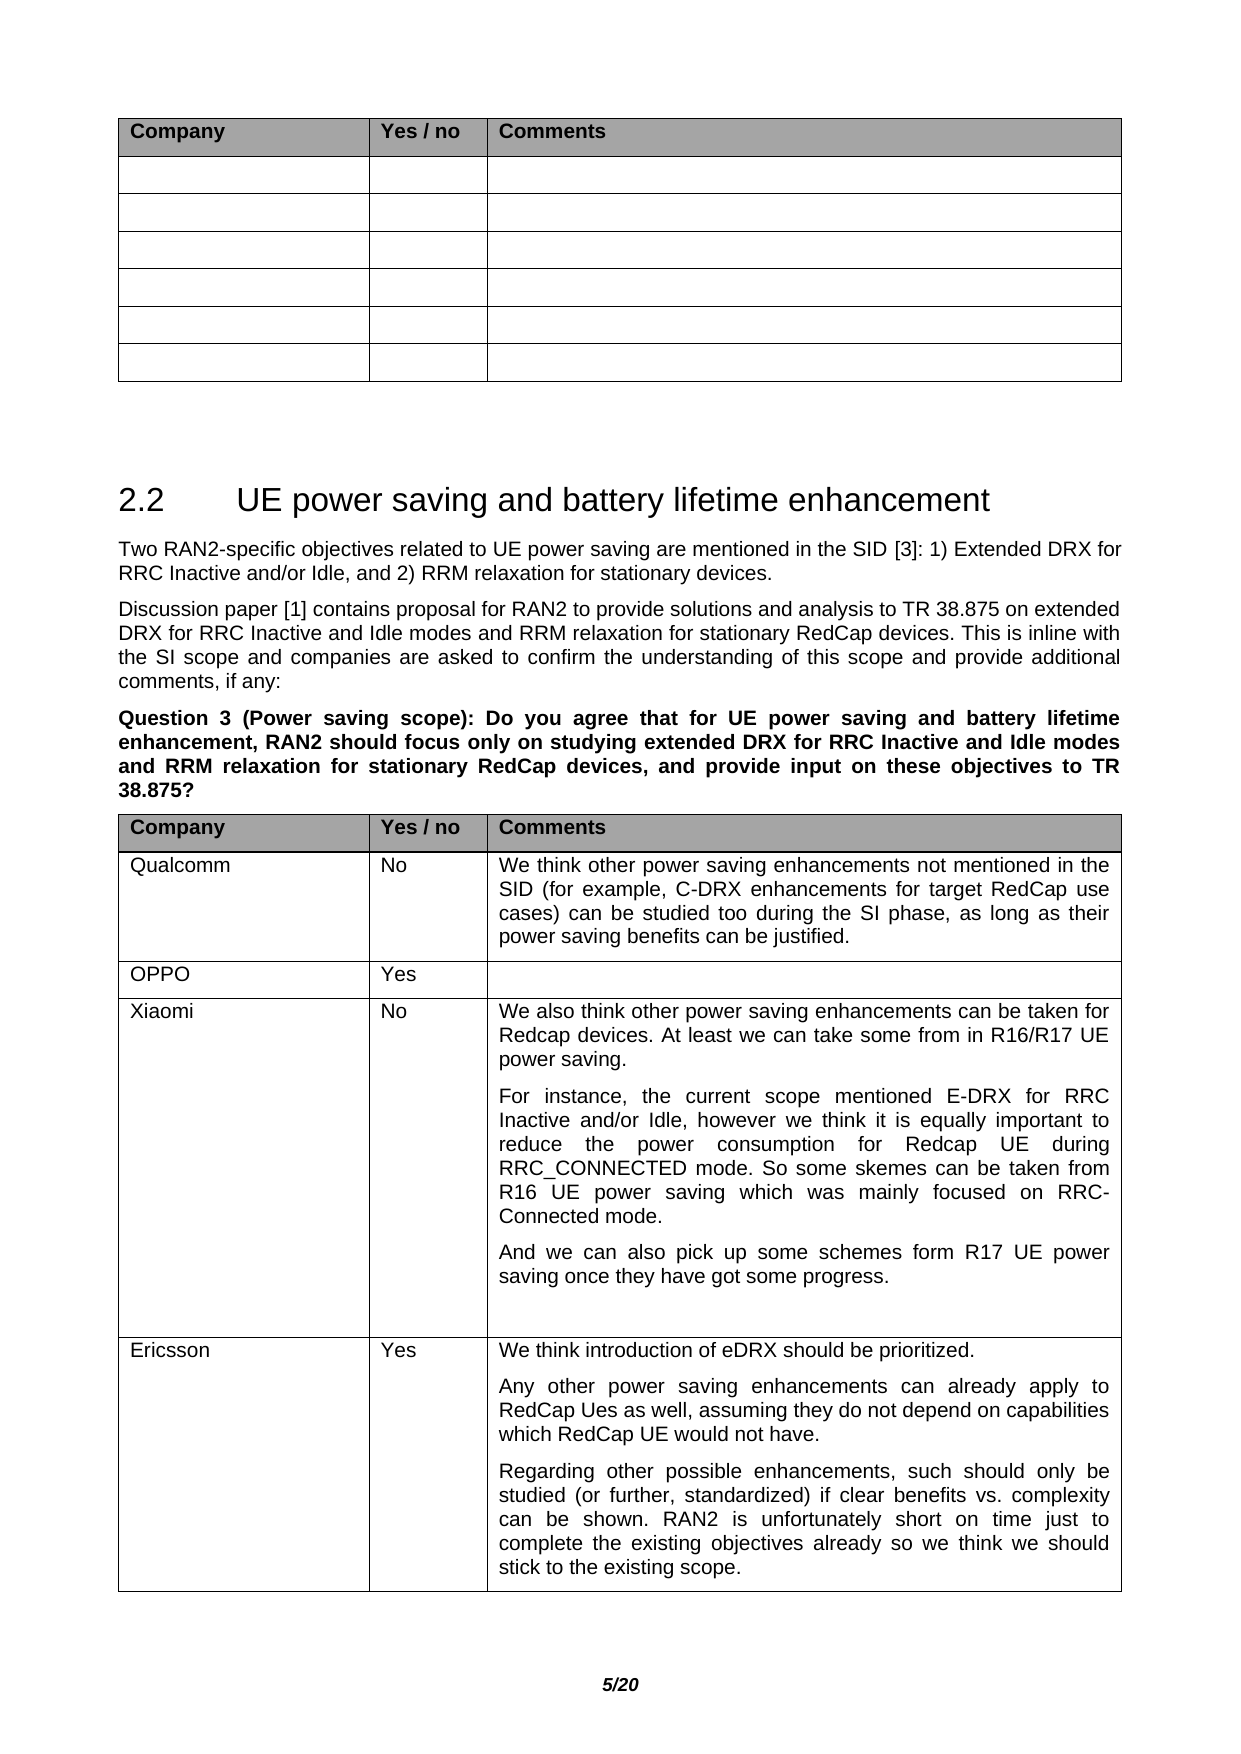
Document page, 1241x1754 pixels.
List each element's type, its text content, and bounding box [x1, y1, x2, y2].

table_header Company [119, 815, 369, 851]
table_cell [370, 307, 487, 343]
table_cell [119, 307, 369, 343]
table_header Yes / no [370, 119, 487, 156]
table_cell No [370, 999, 487, 1337]
table_cell We think other power saving enhancements not mentioned in the SID (for example, C-DRX enhancements for target RedCap use cases) can be studied too during the SI phase, as long as their power saving benefits can be justified. [488, 853, 1121, 961]
table_cell [488, 269, 1121, 306]
table_cell [370, 157, 487, 193]
table_cell [488, 344, 1121, 381]
table_cell [119, 232, 369, 268]
table_cell [488, 157, 1121, 193]
table_cell [370, 232, 487, 268]
table_header Comments [488, 119, 1121, 156]
table_cell [488, 232, 1121, 268]
table_cell No [370, 853, 487, 961]
subtitle 2.2 UE power saving and battery lifetime enhancement [118, 480, 1122, 518]
table_cell [488, 962, 1121, 998]
table_cell [119, 344, 369, 381]
text Two RAN2-specific objectives related to UE power saving are mentioned in the SID [3]: 1) Extended DRX for RRC Inactive and/or Idle, and 2) RRM relaxation for stationary devices. [118, 537, 1122, 585]
table_cell We think introduction of eDRX should be prioritized. Any other power saving enhancements can already apply to RedCap Ues as well, assuming they do not depend on capabilities which RedCap UE would not have. Regarding other possible enhancements, such should only be studied (or further, standardized) if clear benefits vs. complexity can be shown. RAN2 is unfortunately short on time just to complete the existing objectives already so we think we should stick to the existing scope. [488, 1338, 1121, 1591]
table_cell [370, 194, 487, 231]
table_header Company [119, 119, 369, 156]
table_header Yes / no [370, 815, 487, 851]
table_cell Yes [370, 962, 487, 998]
text Discussion paper [1] contains proposal for RAN2 to provide solutions and analysis to TR 38.875 on extended DRX for RRC Inactive and Idle modes and RRM relaxation for stationary RedCap devices. This is inline with the SI scope and companies are asked to confirm the understanding of this scope and provide additional comments, if any: [118, 597, 1122, 693]
table_cell We also think other power saving enhancements can be taken for Redcap devices. At least we can take some from in R16/R17 UE power saving. For instance, the current scope mentioned E-DRX for RRC Inactive and/or Idle, however we think it is equally important to reduce the power consumption for Redcap UE during RRC_CONNECTED mode. So some skemes can be taken from R16 UE power saving which was mainly focused on RRC-Connected mode. And we can also pick up some schemes form R17 UE power saving once they have got some progress. [488, 999, 1121, 1337]
table_cell Xiaomi [119, 999, 369, 1337]
table_cell [370, 269, 487, 306]
table_cell OPPO [119, 962, 369, 998]
table_cell [119, 269, 369, 306]
table_header Comments [488, 815, 1121, 851]
text Question 3 (Power saving scope): Do you agree that for UE power saving and battery lifetime enhancement, RAN2 should focus only on studying extended DRX for RRC Inactive and Idle modes and RRM relaxation for stationary RedCap devices, and provide input on these objectives to TR 38.875? [118, 706, 1122, 801]
table_cell Qualcomm [119, 853, 369, 961]
table_cell Yes [370, 1338, 487, 1591]
table_cell Ericsson [119, 1338, 369, 1591]
table_cell [488, 307, 1121, 343]
table_cell [119, 194, 369, 231]
table_cell [119, 157, 369, 193]
table_cell [370, 344, 487, 381]
table_cell [488, 194, 1121, 231]
